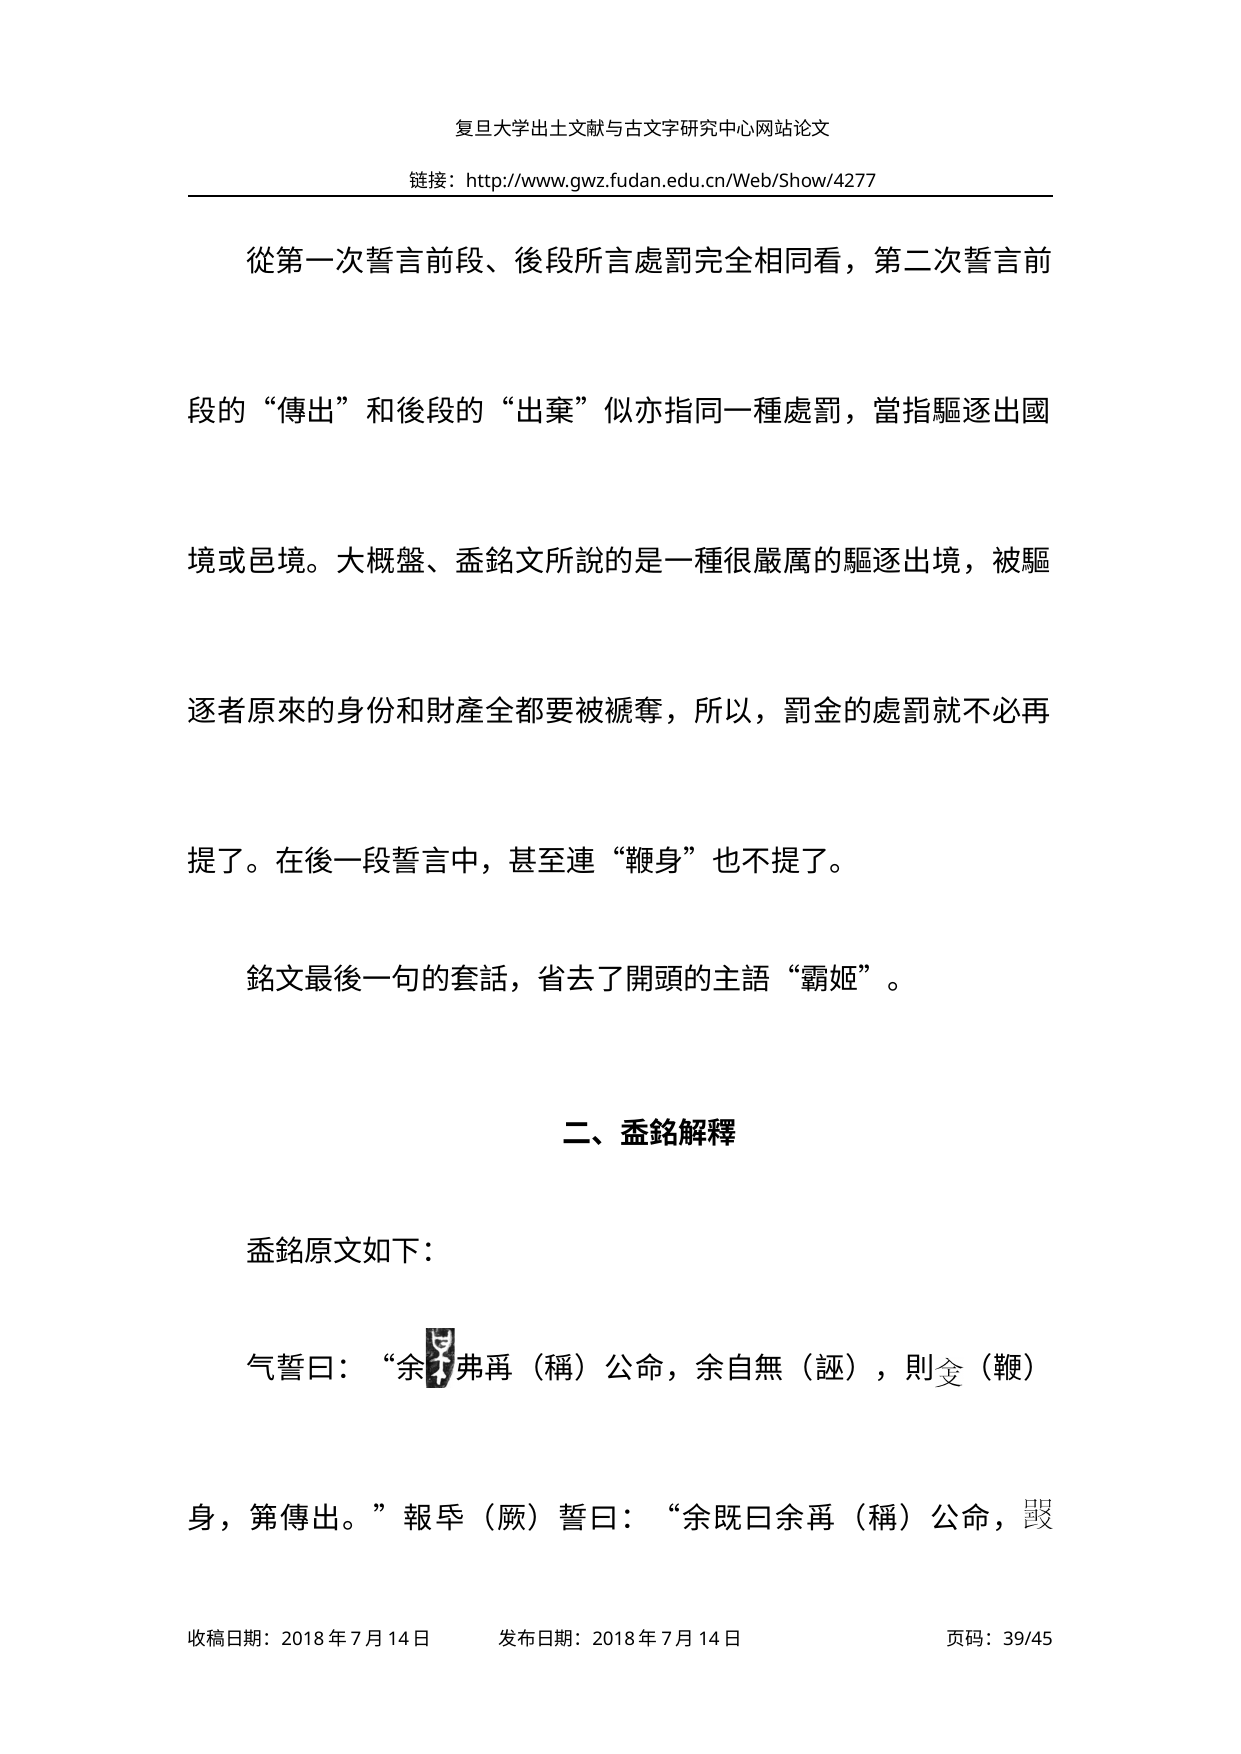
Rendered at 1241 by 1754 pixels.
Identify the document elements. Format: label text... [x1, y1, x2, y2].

picture [1023, 1499, 1053, 1529]
picture [425, 1328, 455, 1388]
text 銘文最後一句的套話，省去了開頭的主語“霸姬”。 [187, 939, 1053, 1014]
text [187, 1328, 1053, 1553]
picture [934, 1357, 964, 1388]
text 從第一次誓言前段、後段所言處罰完全相同看，第二次誓言前段的“傳出”和後段的“出棄”似亦指同一種處罰，當指驅逐出國境或邑境。大概盤、盉銘文所說的是一種很嚴厲的驅逐出境，被驅逐者原來的身份和財產全都要被褫奪，所以，罰金的處罰就不必再提了。在後一段誓言中，甚至連“鞭身”也不提了。 [187, 222, 1053, 897]
text 二、盉銘解釋 [187, 1094, 1053, 1169]
text 盉銘原文如下： [187, 1211, 1053, 1286]
